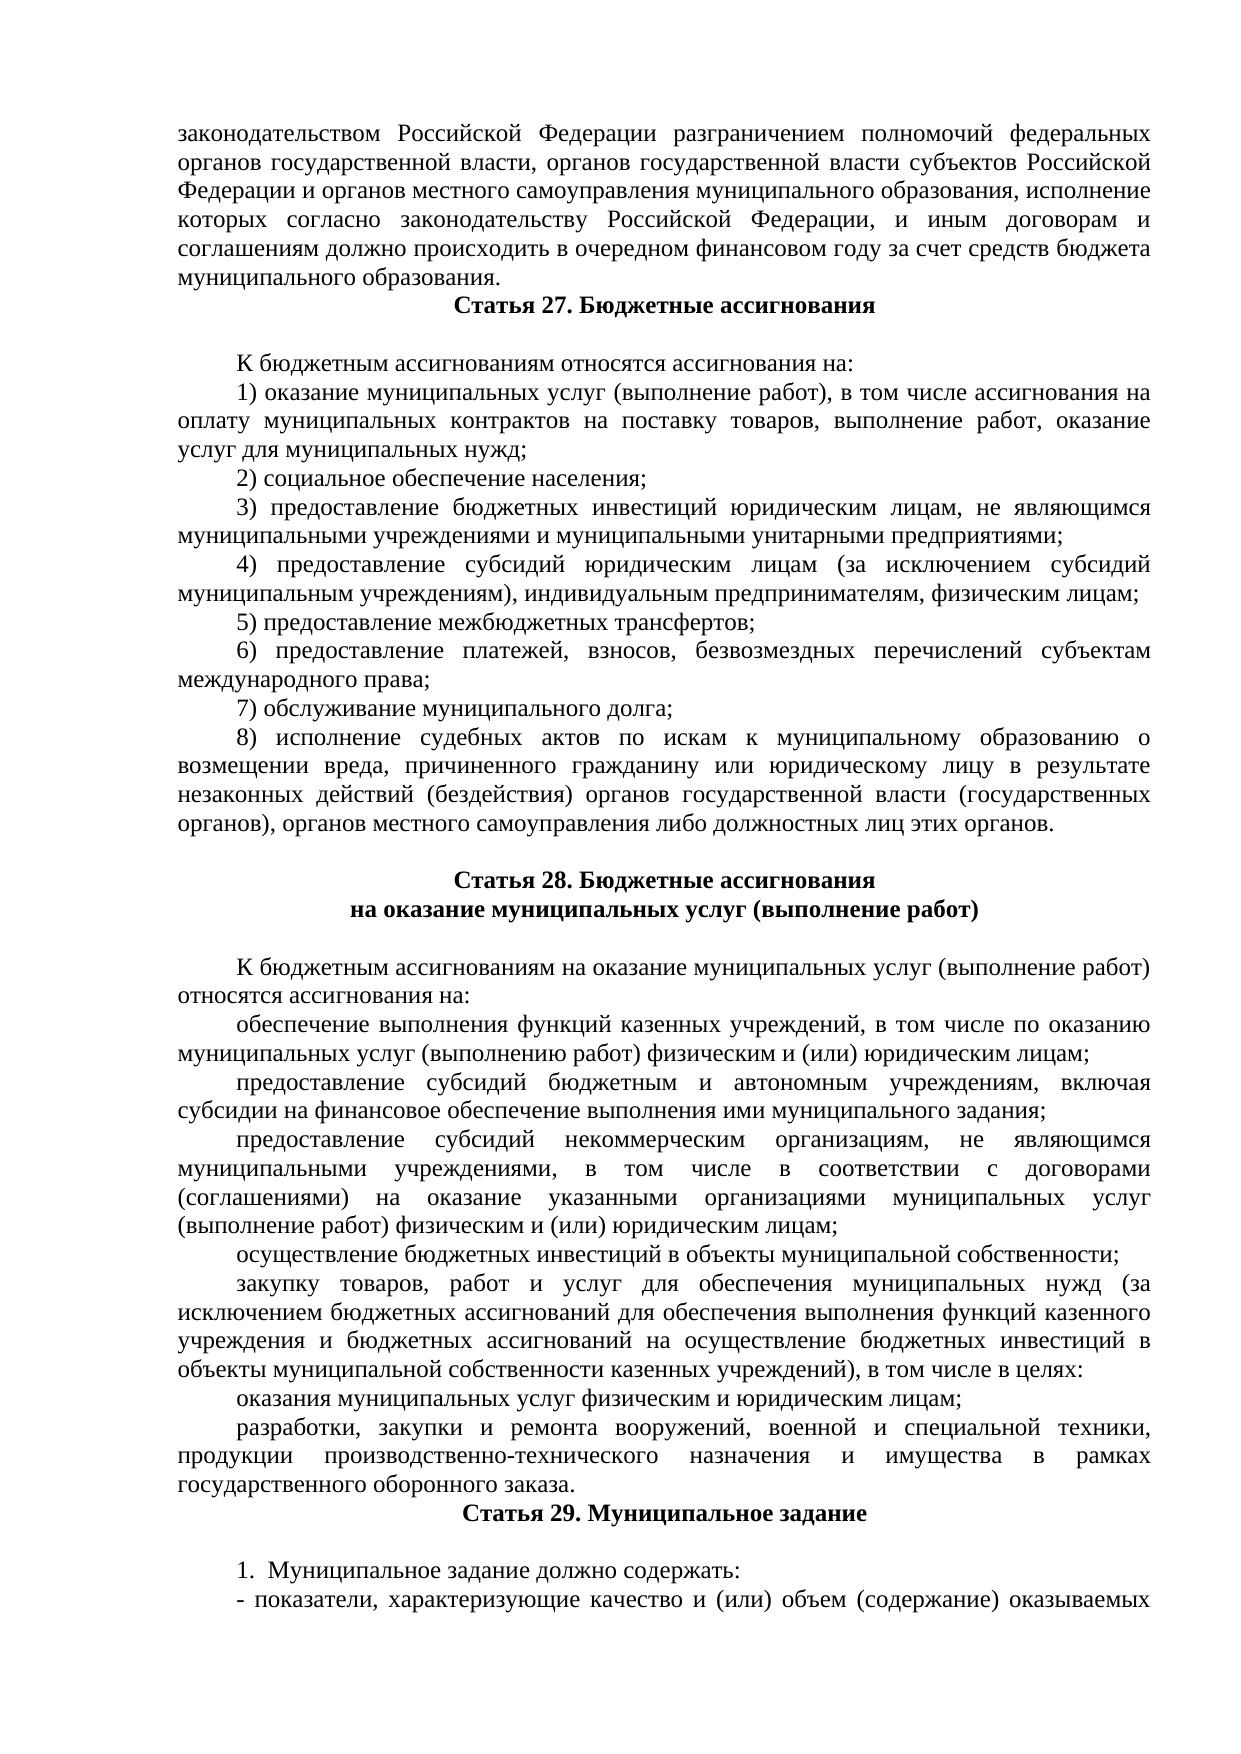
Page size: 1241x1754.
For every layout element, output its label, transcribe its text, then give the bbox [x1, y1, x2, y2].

text К бюджетным ассигнованиям на оказание муниципальных услуг (выполнение работ) относятся ассигнования на: [177, 952, 1152, 1009]
text 8) исполнение судебных актов по искам к муниципальному образованию о возмещении вреда, причиненного гражданину или юридическому лицу в результате незаконных действий (бездействия) органов государственной власти (государственных органов), органов местного самоуправления либо должностных лиц этих органов. [177, 722, 1152, 837]
text закупку товаров, работ и услуг для обеспечения муниципальных нужд (за исключением бюджетных ассигнований для обеспечения выполнения функций казенного учреждения и бюджетных ассигнований на осуществление бюджетных инвестиций в объекты муниципальной собственности казенных учреждений), в том числе в целях: [177, 1268, 1152, 1383]
text 5) предоставление межбюджетных трансфертов; [177, 607, 1152, 636]
text Статья 28. Бюджетные ассигнования [177, 866, 1152, 894]
text 7) обслуживание муниципального долга; [177, 693, 1152, 722]
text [177, 1584, 1152, 1613]
text 3) предоставление бюджетных инвестиций юридическим лицам, не являющимся муниципальными учреждениями и муниципальными унитарными предприятиями; [177, 492, 1152, 549]
text обеспечение выполнения функций казенных учреждений, в том числе по оказанию муниципальных услуг (выполнению работ) физическим и (или) юридическим лицам; [177, 1009, 1152, 1067]
text предоставление субсидий бюджетным и автономным учреждениям, включая субсидии на финансовое обеспечение выполнения ими муниципального задания; [177, 1067, 1152, 1124]
text 6) предоставление платежей, взносов, безвозмездных перечислений субъектам международного права; [177, 636, 1152, 693]
text оказания муниципальных услуг физическим и юридическим лицам; [177, 1383, 1152, 1412]
text на оказание муниципальных услуг (выполнение работ) [177, 894, 1152, 923]
text Статья 27. Бюджетные ассигнования [177, 291, 1152, 319]
text К бюджетным ассигнованиям относятся ассигнования на: [177, 348, 1152, 377]
text Статья 29. Муниципальное задание [177, 1498, 1152, 1527]
text 4) предоставление субсидий юридическим лицам (за исключением субсидий муниципальным учреждениям), индивидуальным предпринимателям, физическим лицам; [177, 549, 1152, 607]
text предоставление субсидий некоммерческим организациям, не являющимся муниципальными учреждениями, в том числе в соответствии с договорами (соглашениями) на оказание указанными организациями муниципальных услуг (выполнение работ) физическим и (или) юридическим лицам; [177, 1124, 1152, 1239]
text 1) оказание муниципальных услуг (выполнение работ), в том числе ассигнования на оплату муниципальных контрактов на поставку товаров, выполнение работ, оказание услуг для муниципальных нужд; [177, 377, 1152, 463]
text 1. Муниципальное задание должно содержать: [177, 1556, 1152, 1584]
text осуществление бюджетных инвестиций в объекты муниципальной собственности; [177, 1239, 1152, 1268]
text разработки, закупки и ремонта вооружений, военной и специальной техники, продукции производственно-технического назначения и имущества в рамках государственного оборонного заказа. [177, 1412, 1152, 1498]
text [177, 118, 1152, 291]
text 2) социальное обеспечение населения; [177, 463, 1152, 492]
